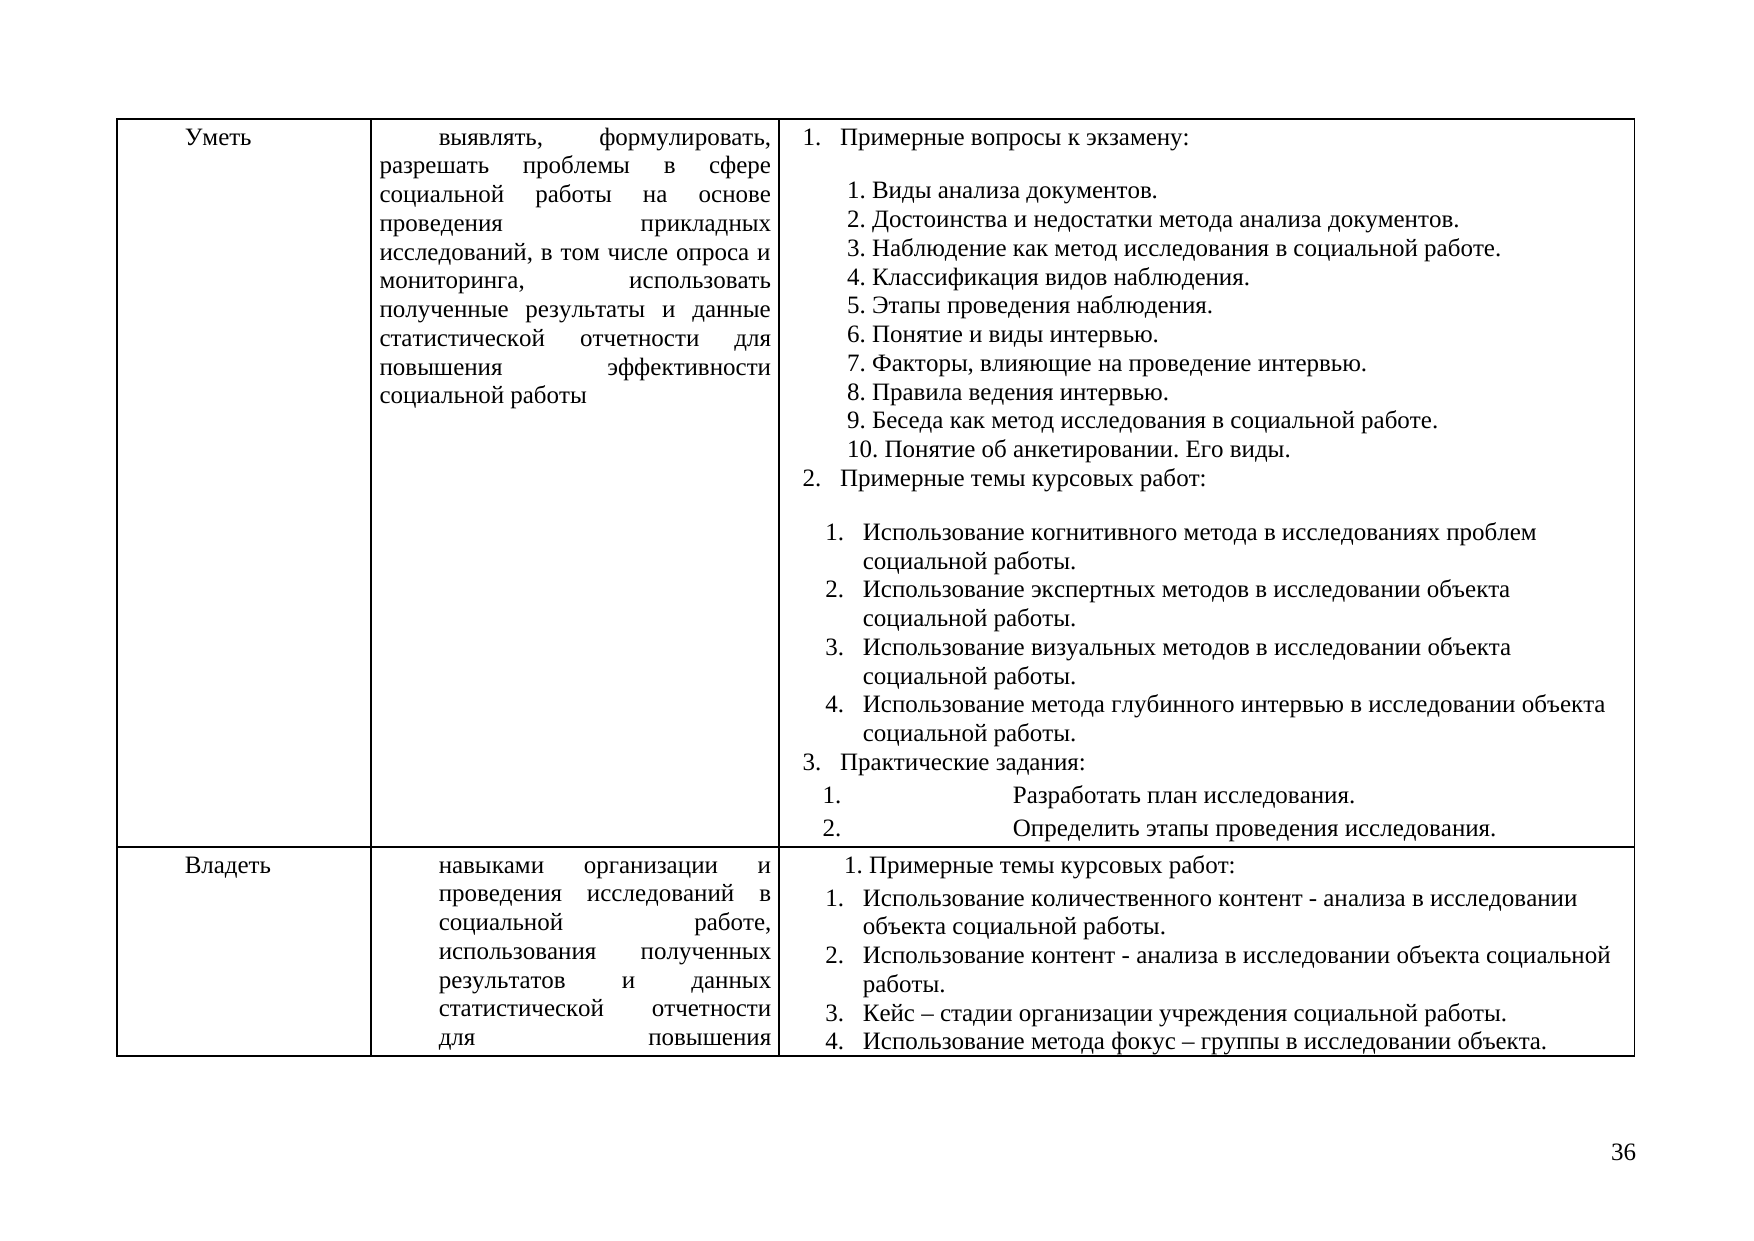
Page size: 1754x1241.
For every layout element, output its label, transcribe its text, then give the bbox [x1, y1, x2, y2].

table_cell Владеть [118, 848, 370, 1055]
table_cell Уметь [118, 120, 370, 846]
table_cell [780, 848, 1634, 1055]
table_cell выявлять, формулировать, разрешать проблемы в сфере социальной работы на основе проведения прикладных исследований, в том числе опроса и мониторинга, использовать полученные результаты и данные статистической отчетности для повышения эффективности социальной работы [372, 120, 778, 846]
table_cell Примерные вопросы к экзамену: 1. Виды анализа документов. 2. Достоинства и недостатки метода анализа документов. 3. Наблюдение как метод исследования в социальной работе. 4. Классификация видов наблюдения. 5. Этапы проведения наблюдения. 6. Понятие и виды интервью. 7. Факторы, влияющие на проведение интервью. 8. Правила ведения интервью. 9. Беседа как метод исследования в социальной работе. 10. Понятие об анкетировании. Его виды. Примерные темы курсовых работ: Использование когнитивного метода в исследованиях проблем социальной работы. Использование экспертных методов в исследовании объекта социальной работы. Использование визуальных методов в исследовании объекта социальной работы. Использование метода глубинного интервью в исследовании объекта социальной работы. Практические задания: Разработать план исследования. Определить этапы проведения исследования. [780, 120, 1634, 846]
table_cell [372, 848, 778, 1055]
